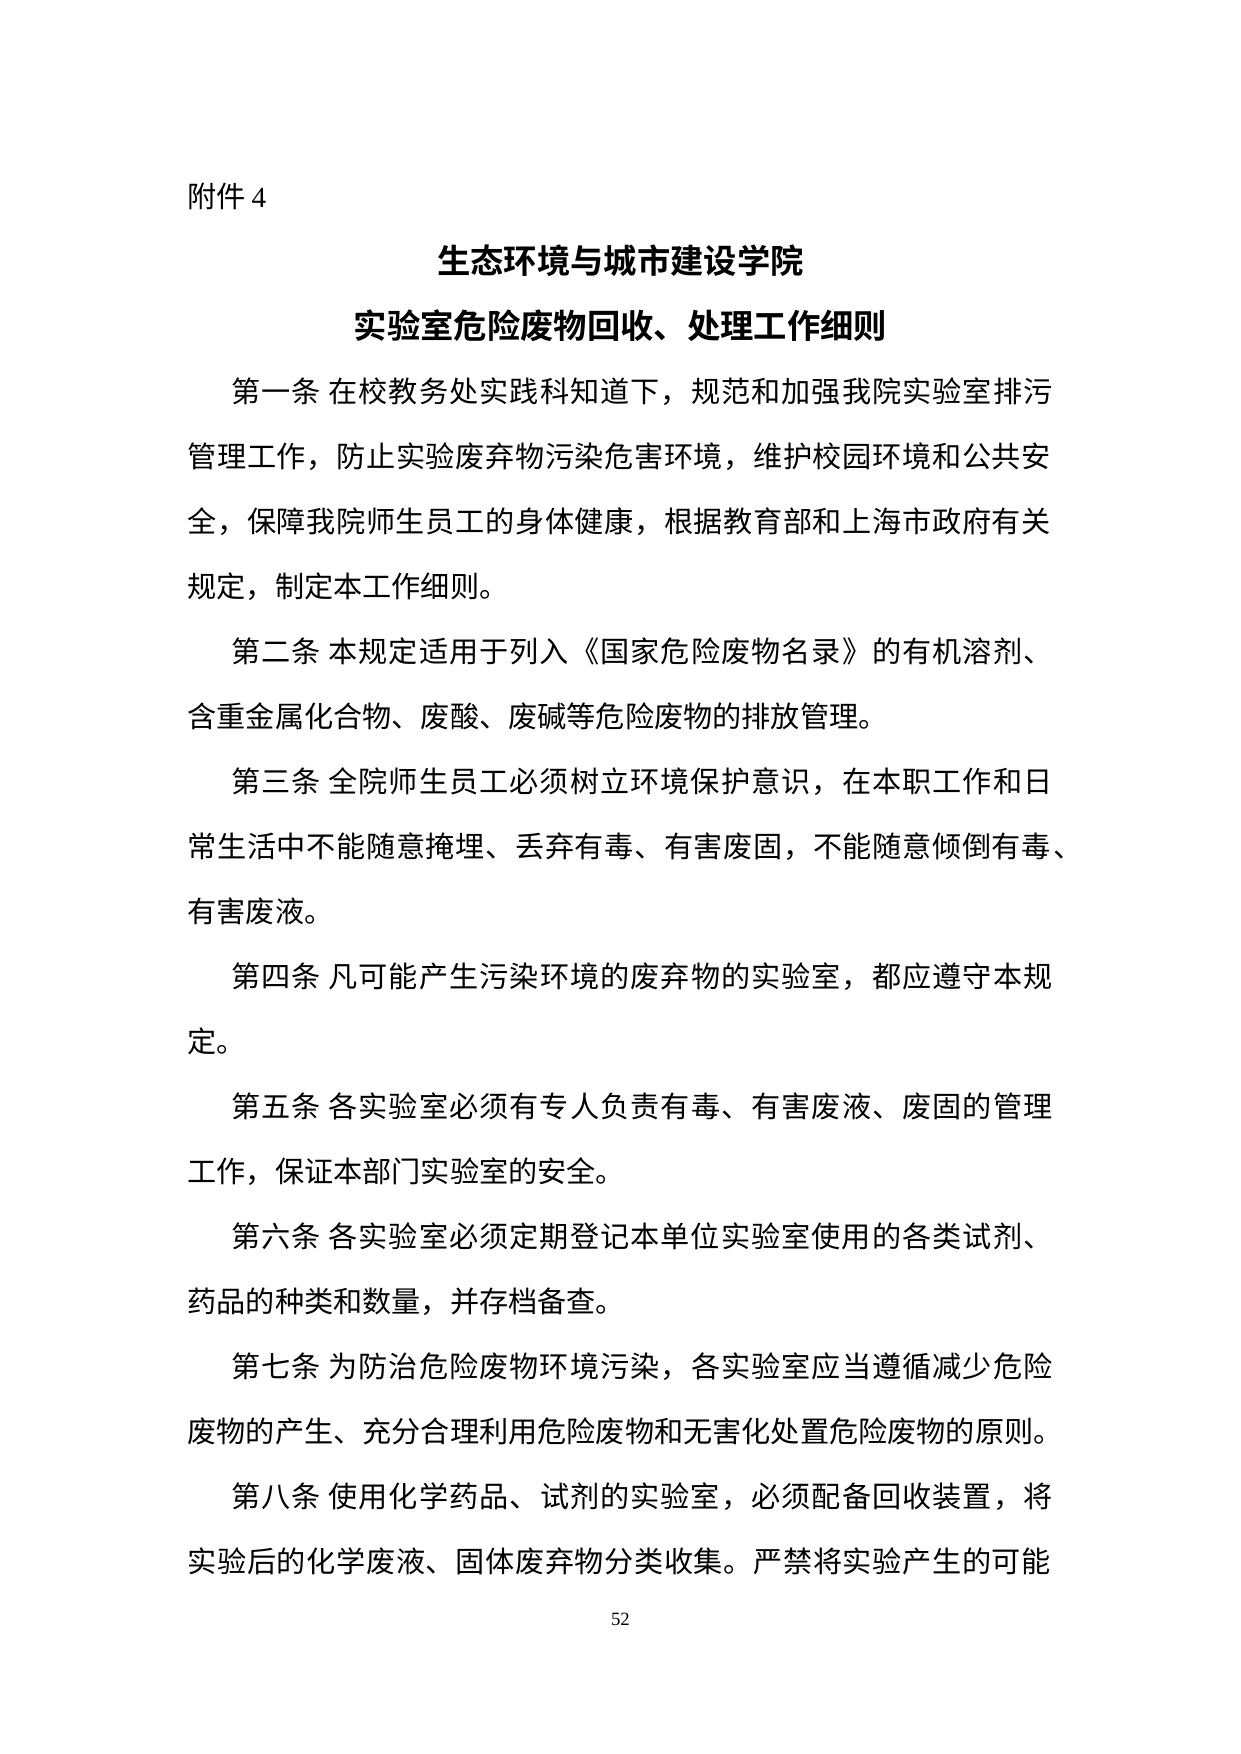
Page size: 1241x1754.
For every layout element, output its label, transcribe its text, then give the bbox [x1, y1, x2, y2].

text 第三条 全院师生员工必须树立环境保护意识，在本职工作和日常生活中不能随意掩埋、丢弃有毒、有害废固，不能随意倾倒有毒、有害废液。 [187, 747, 1053, 942]
text 实验室危险废物回收、处理工作细则 [187, 292, 1053, 357]
text 第五条 各实验室必须有专人负责有毒、有害废液、废固的管理工作，保证本部门实验室的安全。 [187, 1072, 1053, 1202]
text 第七条 为防治危险废物环境污染，各实验室应当遵循减少危险废物的产生、充分合理利用危险废物和无害化处置危险废物的原则。 [187, 1332, 1053, 1462]
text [187, 1462, 1053, 1592]
text 第一条 在校教务处实践科知道下，规范和加强我院实验室排污管理工作，防止实验废弃物污染危害环境，维护校园环境和公共安全，保障我院师生员工的身体健康，根据教育部和上海市政府有关规定，制定本工作细则。 [187, 357, 1053, 617]
text 第四条 凡可能产生污染环境的废弃物的实验室，都应遵守本规定。 [187, 942, 1053, 1072]
text 第二条 本规定适用于列入《国家危险废物名录》的有机溶剂、含重金属化合物、废酸、废碱等危险废物的排放管理。 [187, 617, 1053, 747]
text 生态环境与城市建设学院 [187, 227, 1053, 292]
text 第六条 各实验室必须定期登记本单位实验室使用的各类试剂、药品的种类和数量，并存档备查。 [187, 1202, 1053, 1332]
text 附件4 [187, 162, 1053, 227]
